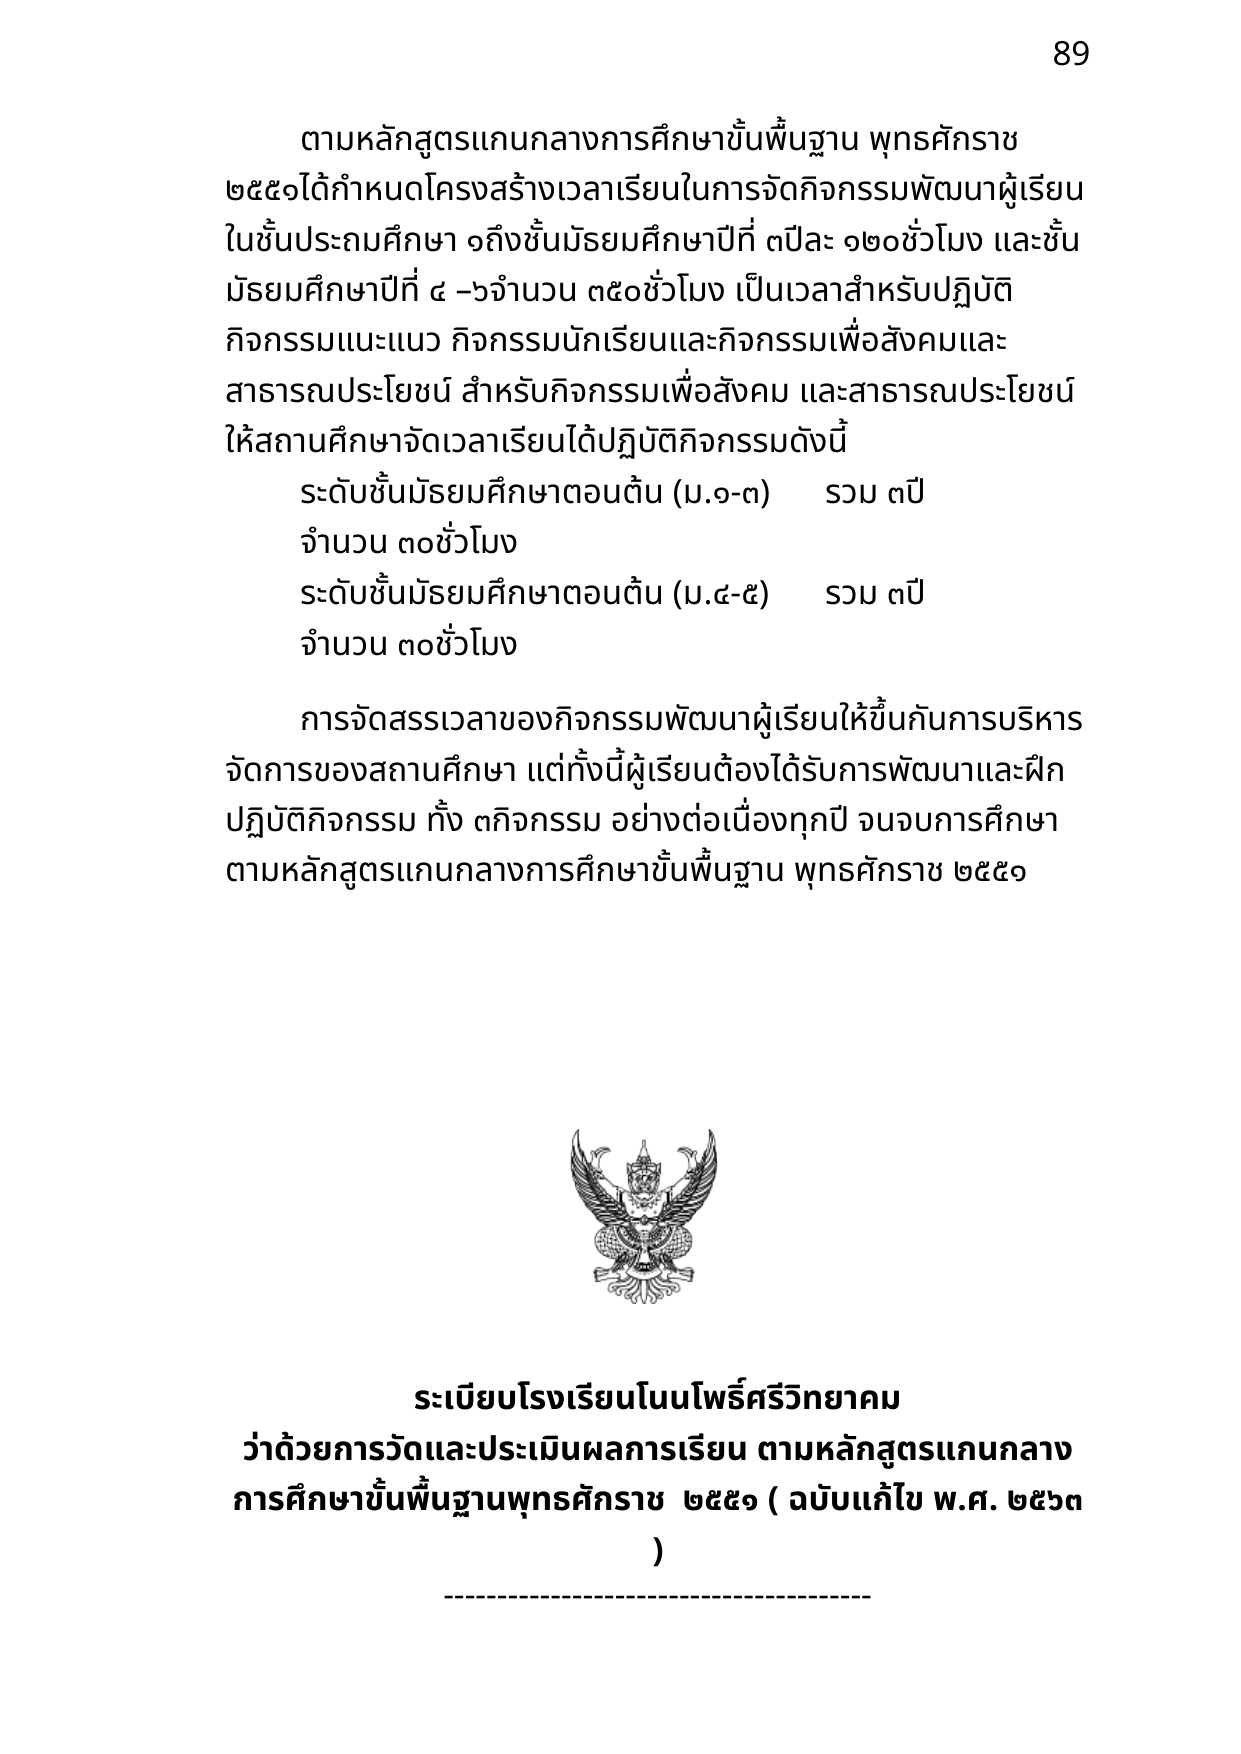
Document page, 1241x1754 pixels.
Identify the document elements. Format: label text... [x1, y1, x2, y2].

text ว่าด้วยการวัดและประเมินผลการเรียน ตามหลักสูตรแกนกลางการศึกษาขั้นพื้นฐานพุทธศักราช ๒๕๕๑ ( ฉบับแก้ไข พ.ศ. ๒๕๖๓ ) [225, 1425, 1090, 1571]
text ตามหลักสูตรแกนกลางการศึกษาขั้นพื้นฐาน พุทธศักราช ๒๕๕๑ได้กำหนดโครงสร้างเวลาเรียนในการจัดกิจกรรมพัฒนาผู้เรียนในชั้นประถมศึกษา ๑ถึงชั้นมัธยมศึกษาปีที่ ๓ปีละ ๑๒๐ชั่วโมง และชั้นมัธยมศึกษาปีที่ ๔ –๖จำนวน ๓๕๐ชั่วโมง เป็นเวลาสำหรับปฏิบัติกิจกรรมแนะแนว กิจกรรมนักเรียนและกิจกรรมเพื่อสังคมและสาธารณประโยชน์ สำหรับกิจกรรมเพื่อสังคม และสาธารณประโยชน์ให้สถานศึกษาจัดเวลาเรียนได้ปฏิบัติกิจกรรมดังนี้ ระดับชั้นมัธยมศึกษาตอนต้น (ม.๑-๓) รวม ๓ปี จำนวน ๓๐ชั่วโมง ระดับชั้นมัธยมศึกษาตอนต้น (ม.๔-๕) รวม ๓ปี จำนวน ๓๐ชั่วโมง [225, 115, 1090, 670]
text การจัดสรรเวลาของกิจกรรมพัฒนาผู้เรียนให้ขึ้นกันการบริหารจัดการของสถานศึกษา แต่ทั้งนี้ผู้เรียนต้องได้รับการพัฒนาและฝึกปฏิบัติกิจกรรม ทั้ง ๓กิจกรรม อย่างต่อเนื่องทุกปี จนจบการศึกษาตามหลักสูตรแกนกลางการศึกษาขั้นพื้นฐาน พุทธศักราช ๒๕๕๑ [225, 695, 1090, 897]
text ระเบียบโรงเรียนโนนโพธิ์ศรีวิทยาคม [225, 1374, 1090, 1425]
text ---------------------------------------- [225, 1571, 1090, 1617]
